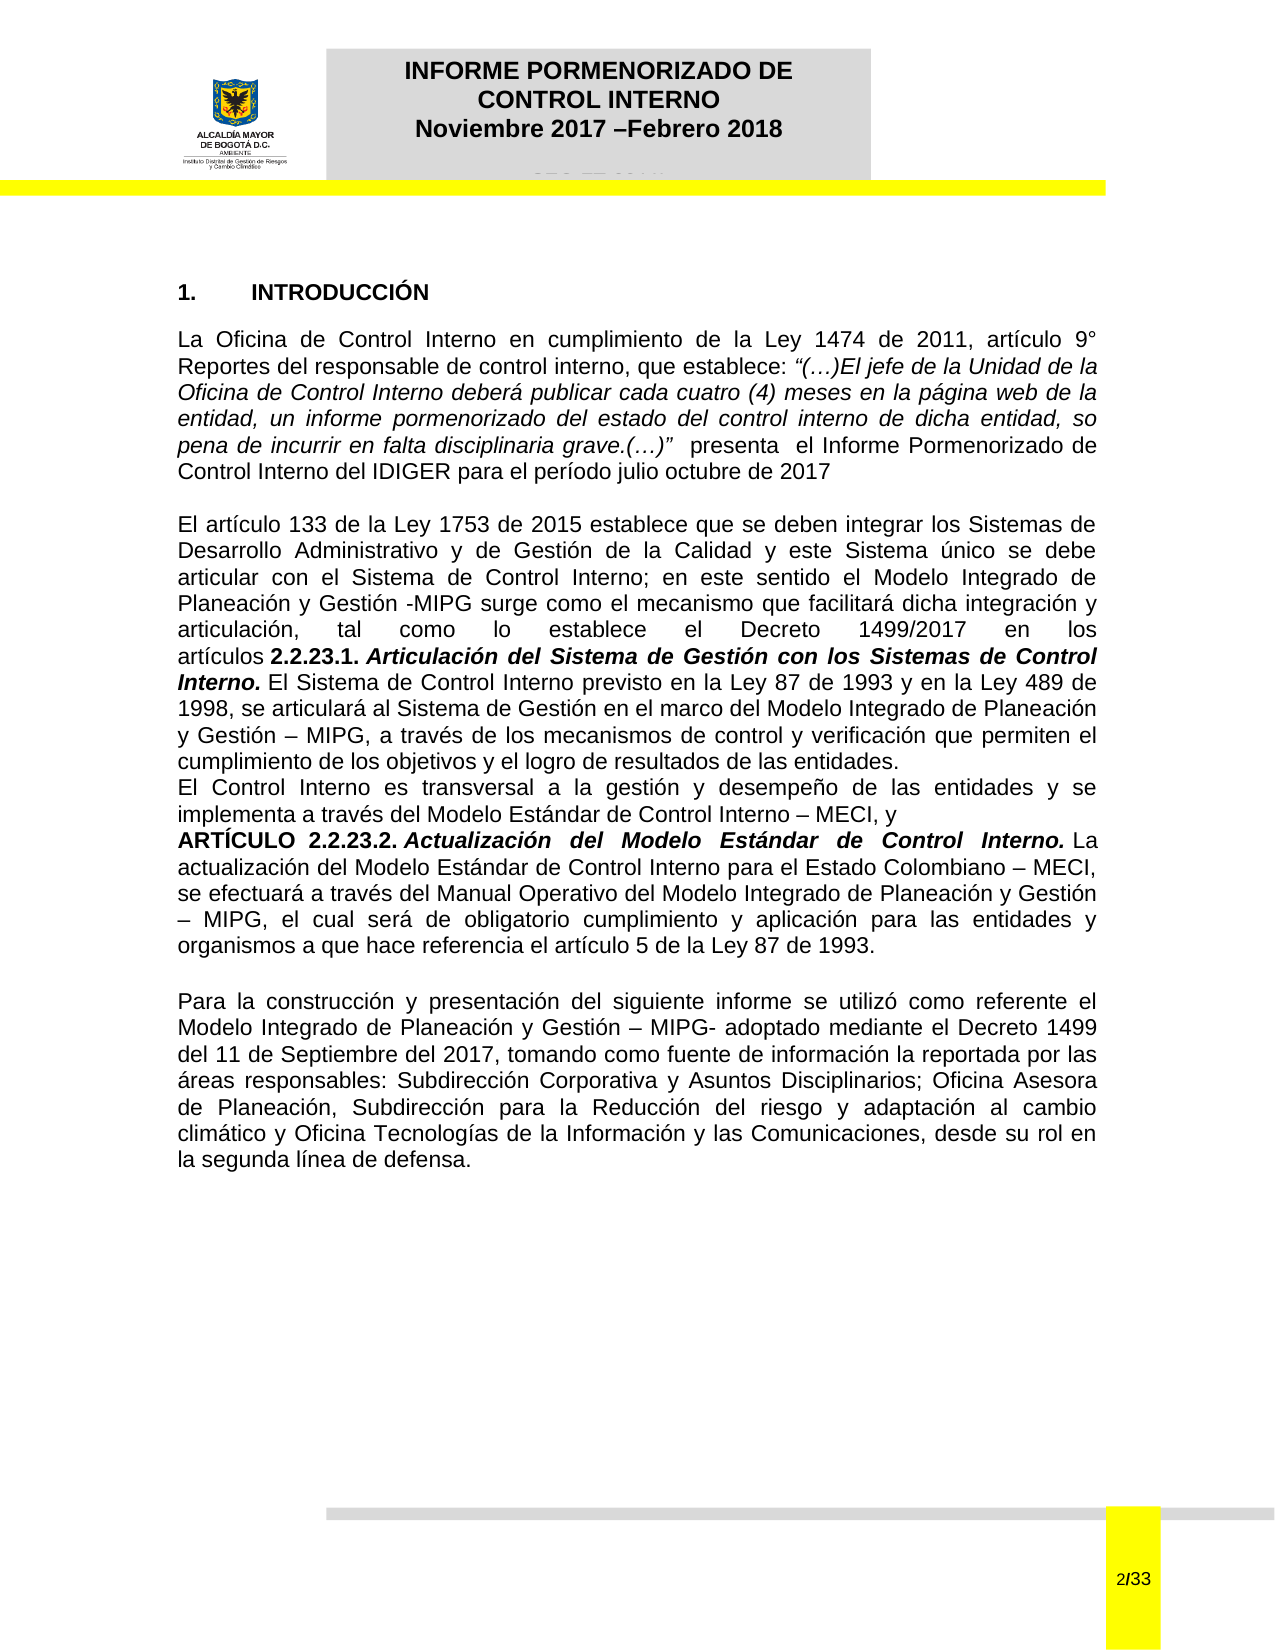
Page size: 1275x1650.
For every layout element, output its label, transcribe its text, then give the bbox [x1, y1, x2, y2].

text La Oficina de Control Interno en cumplimiento de la Ley 1474 de 2011, artículo 9° Reportes del responsable de control interno, que establece: “(…)El jefe de la Unidad de la Oficina de Control Interno deberá publicar cada cuatro (4) meses en la página web de la entidad, un informe pormenorizado del estado del control interno de dicha entidad, so pena de incurrir en falta disciplinaria grave.(…)” presenta el Informe Pormenorizado de Control Interno del IDIGER para el período julio octubre de 2017 [177, 326, 1098, 484]
picture [177, 73, 293, 174]
text ARTÍCULO 2.2.23.2. Actualización del Modelo Estándar de Control Interno. La actualización del Modelo Estándar de Control Interno para el Estado Colombiano – MECI, se efectuará a través del Manual Operativo del Modelo Integrado de Planeación y Gestión – MIPG, el cual será de obligatorio cumplimiento y aplicación para las entidades y organismos a que hace referencia el artículo 5 de la Ley 87 de 1993. [177, 827, 1098, 959]
text 1. INTRODUCCIÓN [177, 279, 1098, 306]
text El artículo 133 de la Ley 1753 de 2015 establece que se deben integrar los Sistemas de Desarrollo Administrativo y de Gestión de la Calidad y este Sistema único se debe articular con el Sistema de Control Interno; en este sentido el Modelo Integrado de Planeación y Gestión -MIPG surge como el mecanismo que facilitará dicha integración y articulación, tal como lo establece el Decreto 1499/2017 en los artículos 2.2.23.1. Articulación del Sistema de Gestión con los Sistemas de Control Interno. El Sistema de Control Interno previsto en la Ley 87 de 1993 y en la Ley 489 de 1998, se articulará al Sistema de Gestión en el marco del Modelo Integrado de Planeación y Gestión – MIPG, a través de los mecanismos de control y verificación que permiten el cumplimiento de los objetivos y el logro de resultados de las entidades. [177, 511, 1098, 774]
text El Control Interno es transversal a la gestión y desempeño de las entidades y se implementa a través del Modelo Estándar de Control Interno – MECI, y [177, 774, 1098, 827]
text Para la construcción y presentación del siguiente informe se utilizó como referente el Modelo Integrado de Planeación y Gestión – MIPG- adoptado mediante el Decreto 1499 del 11 de Septiembre del 2017, tomando como fuente de información la reportada por las áreas responsables: Subdirección Corporativa y Asuntos Disciplinarios; Oficina Asesora de Planeación, Subdirección para la Reducción del riesgo y adaptación al cambio climático y Oficina Tecnologías de la Información y las Comunicaciones, desde su rol en la segunda línea de defensa. [177, 988, 1098, 1172]
